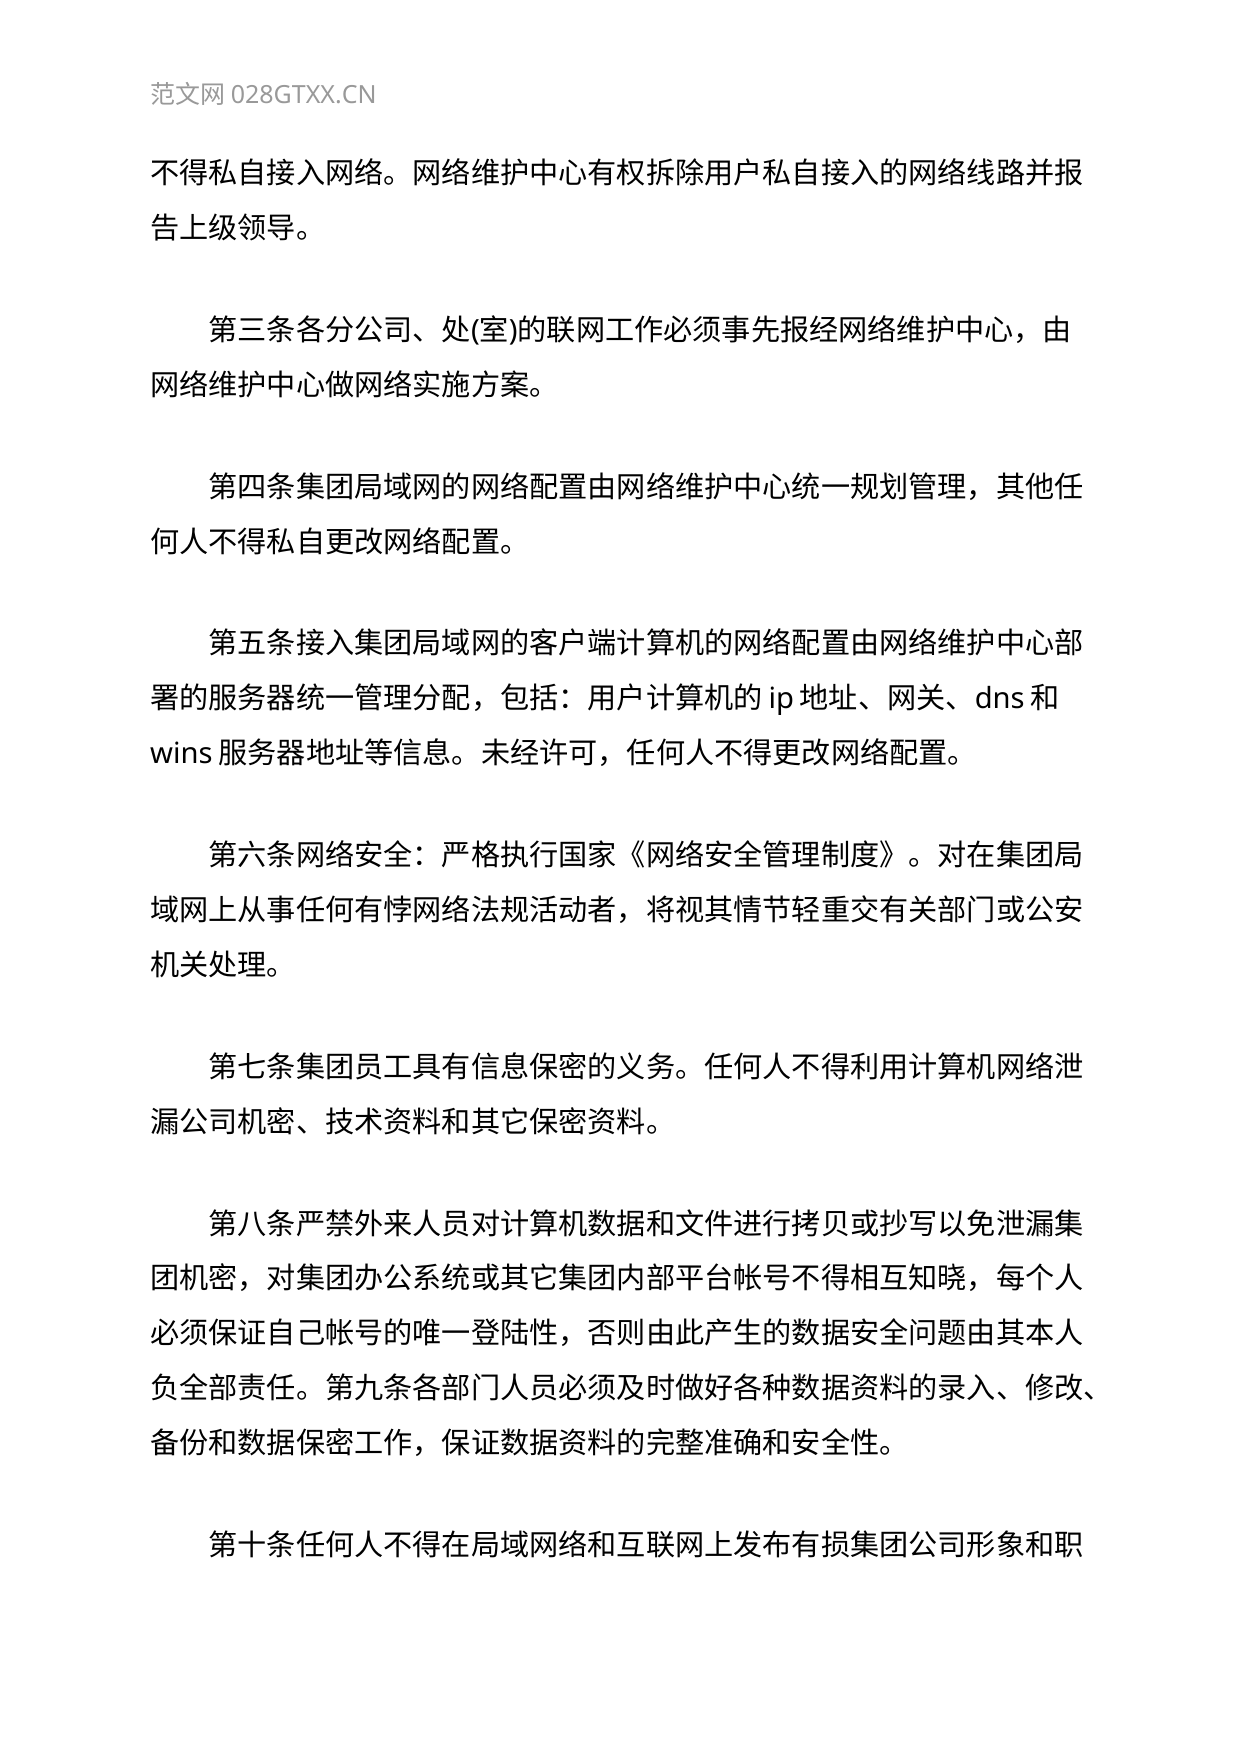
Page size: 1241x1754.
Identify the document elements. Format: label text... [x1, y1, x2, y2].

text 第五条接入集团局域网的客户端计算机的网络配置由网络维护中心部署的服务器统一管理分配，包括：用户计算机的ip地址、网关、dns和wins服务器地址等信息。未经许可，任何人不得更改网络配置。 [150, 620, 1090, 772]
text 第八条严禁外来人员对计算机数据和文件进行拷贝或抄写以免泄漏集团机密，对集团办公系统或其它集团内部平台帐号不得相互知晓，每个人必须保证自己帐号的唯一登陆性，否则由此产生的数据安全问题由其本人负全部责任。第九条各部门人员必须及时做好各种数据资料的录入、修改、备份和数据保密工作，保证数据资料的完整准确和安全性。 [150, 1200, 1090, 1462]
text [150, 150, 1090, 247]
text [150, 1522, 1090, 1564]
text 第七条集团员工具有信息保密的义务。任何人不得利用计算机网络泄漏公司机密、技术资料和其它保密资料。 [150, 1043, 1090, 1141]
text 第三条各分公司、处(室)的联网工作必须事先报经网络维护中心，由网络维护中心做网络实施方案。 [150, 307, 1090, 404]
text 第六条网络安全：严格执行国家《网络安全管理制度》。对在集团局域网上从事任何有悖网络法规活动者，将视其情节轻重交有关部门或公安机关处理。 [150, 832, 1090, 984]
text 第四条集团局域网的网络配置由网络维护中心统一规划管理，其他任何人不得私自更改网络配置。 [150, 463, 1090, 561]
